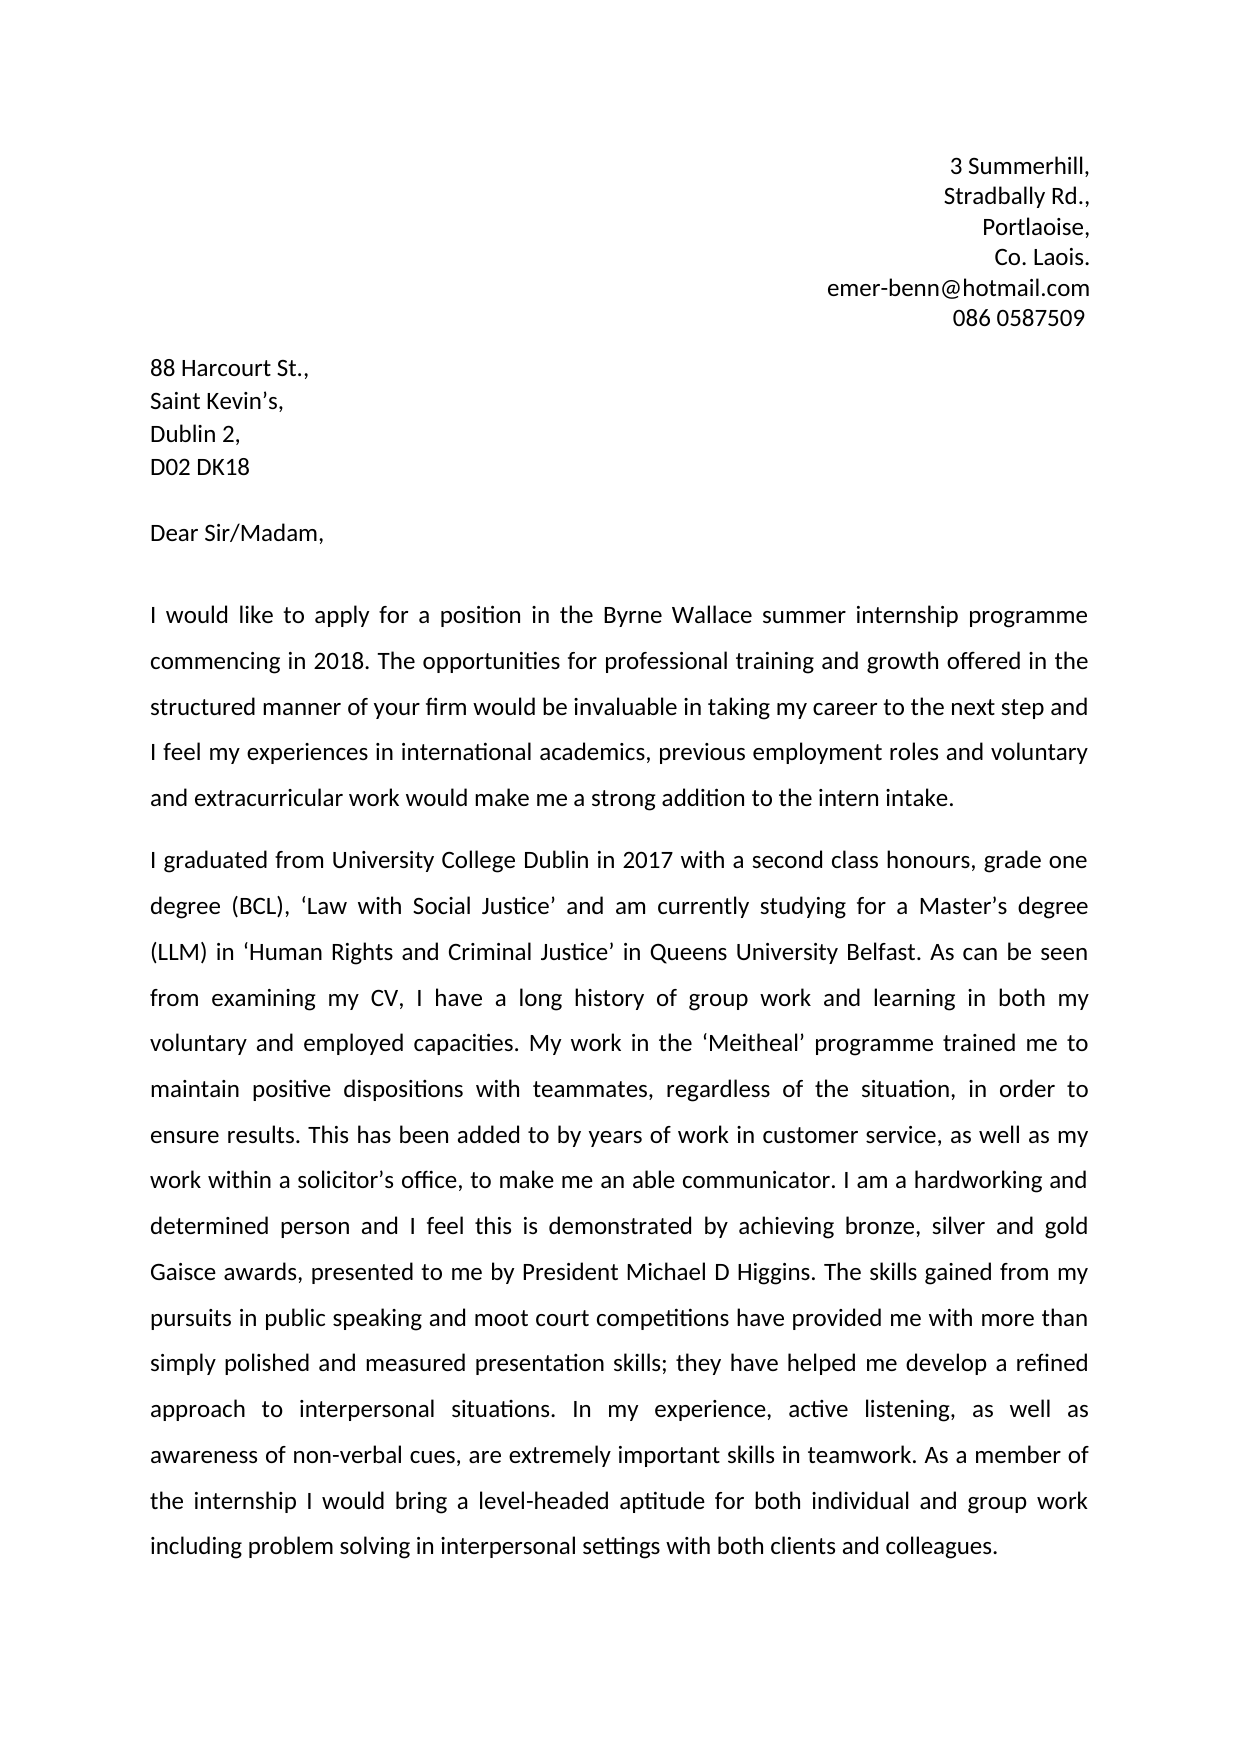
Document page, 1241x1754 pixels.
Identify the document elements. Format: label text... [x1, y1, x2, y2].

text Co. Laois. [150, 242, 1090, 272]
text Portlaoise, [150, 211, 1090, 242]
text 086 0587509 [150, 303, 1090, 333]
text I graduated from University College Dublin in 2017 with a second class honours, grade one degree (BCL), ‘Law with Social Justice’ and am currently studying for a Master’s degree (LLM) in ‘Human Rights and Criminal Justice’ in Queens University Belfast. As can be seen from examining my CV, I have a long history of group work and learning in both my voluntary and employed capacities. My work in the ‘Meitheal’ programme trained me to maintain positive dispositions with teammates, regardless of the situation, in order to ensure results. This has been added to by years of work in customer service, as well as my work within a solicitor’s office, to make me an able communicator. I am a hardworking and determined person and I feel this is demonstrated by achieving bronze, silver and gold Gaisce awards, presented to me by President Michael D Higgins. The skills gained from my pursuits in public speaking and moot court competitions have provided me with more than simply polished and measured presentation skills; they have helped me develop a refined approach to interpersonal situations. In my experience, active listening, as well as awareness of non-verbal cues, are extremely important skills in teamwork. As a member of the internship I would bring a level-headed aptitude for both individual and group work including problem solving in interpersonal settings with both clients and colleagues. [150, 844, 1090, 1561]
text I would like to apply for a position in the Byrne Wallace summer internship programme commencing in 2018. The opportunities for professional training and growth offered in the structured manner of your firm would be invaluable in taking my career to the next step and I feel my experiences in international academics, previous employment roles and voluntary and extracurricular work would make me a strong addition to the intern intake. [150, 599, 1090, 813]
text 88 Harcourt St., [150, 352, 1090, 383]
text Dear Sir/Madam, [150, 517, 1090, 547]
text emer-benn@hotmail.com [150, 272, 1090, 303]
text 3 Summerhill, [150, 150, 1090, 181]
text Stradbally Rd., [150, 181, 1090, 211]
text Saint Kevin’s, [150, 385, 1090, 416]
text Dublin 2, [150, 418, 1090, 448]
text D02 DK18 [150, 451, 1090, 481]
